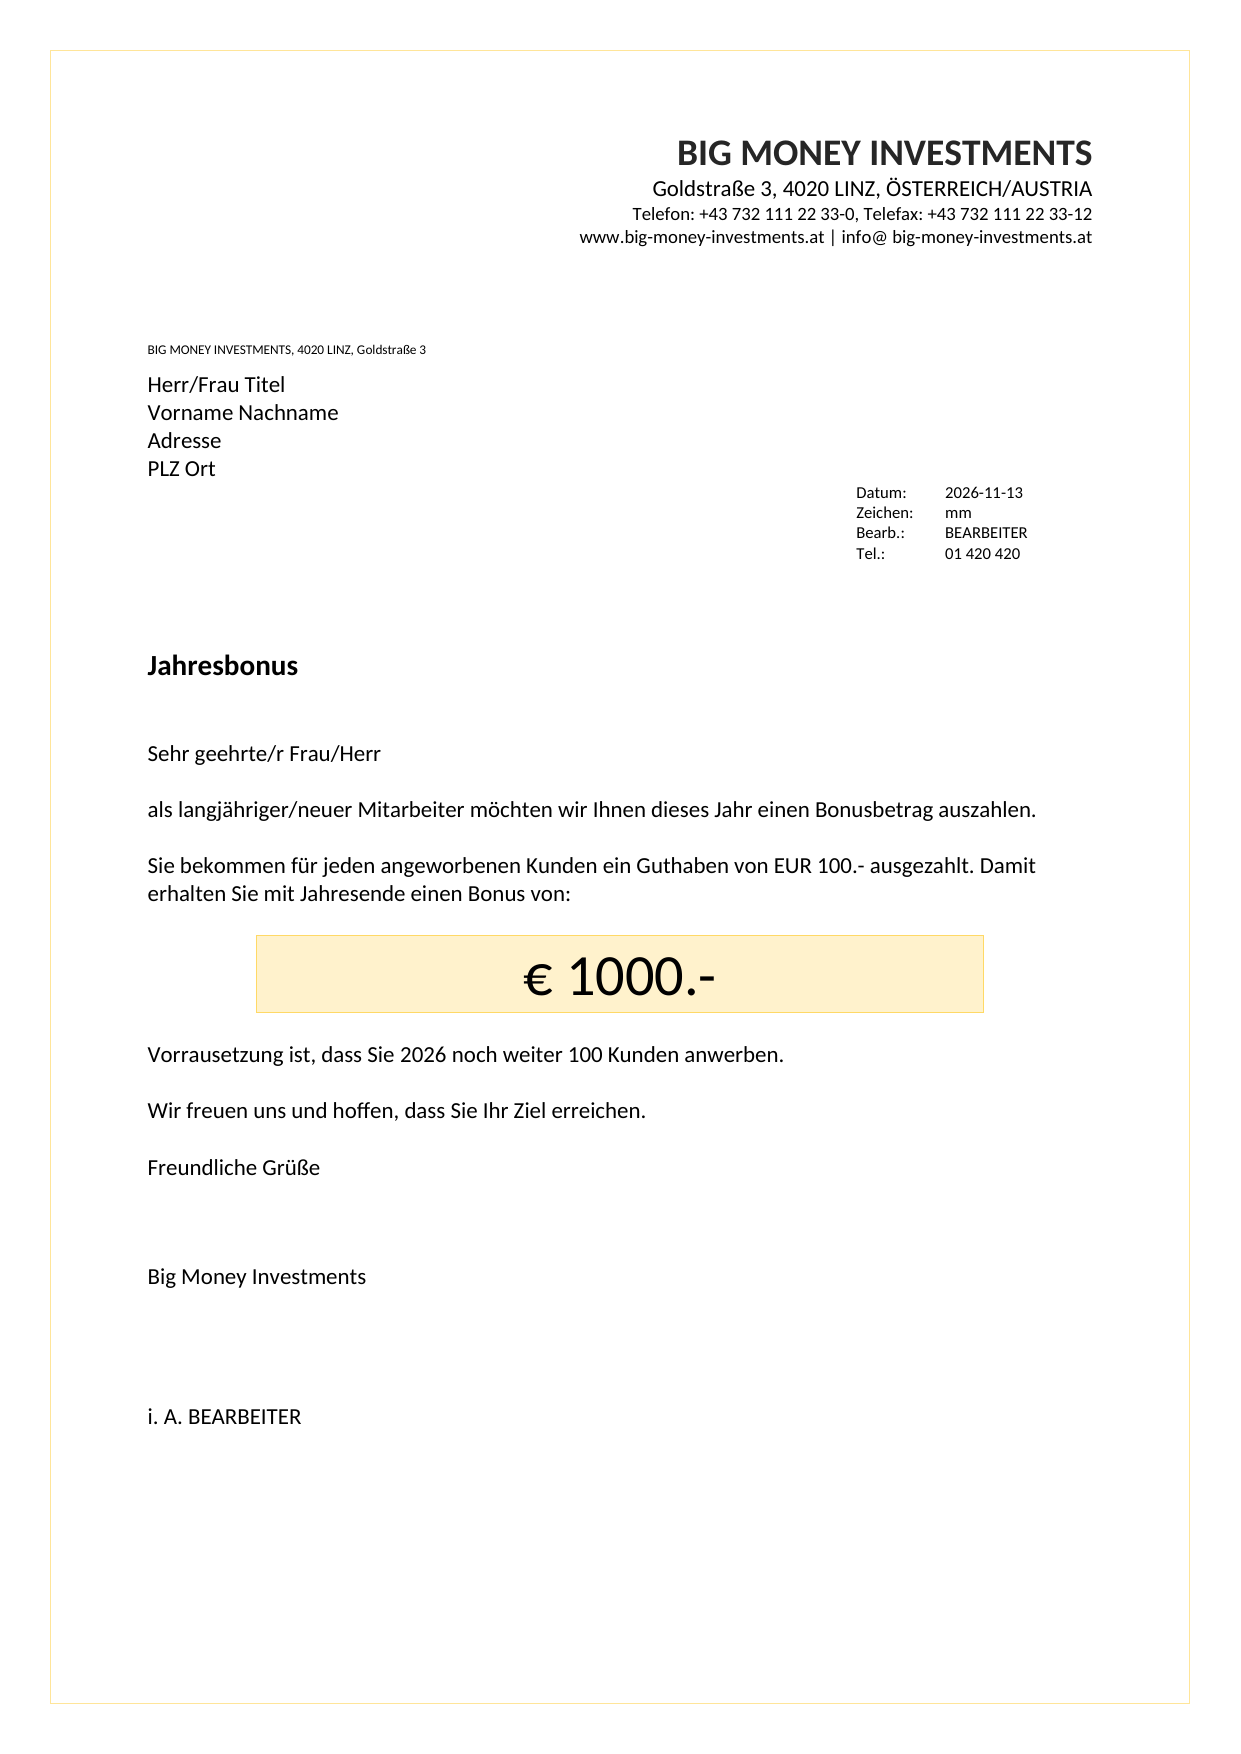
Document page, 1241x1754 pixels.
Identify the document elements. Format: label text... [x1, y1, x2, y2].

text Freundliche Grüße [147, 1153, 1093, 1181]
text Tel.: 01 420 420 [147, 543, 1093, 563]
text Sehr geehrte/r Frau/Herr [147, 739, 1093, 767]
text € 1000.- [257, 936, 983, 1012]
text Telefon: +43 732 111 22 33-0, Telefax: +43 732 111 22 33-12 www.big-money-investments.at | info@ big-money-investments.at [147, 202, 1093, 248]
text Sie bekommen für jeden angeworbenen Kunden ein Guthaben von EUR 100.- ausgezahlt. Damit erhalten Sie mit Jahresende einen Bonus von: [147, 851, 1093, 907]
text Bearb.: BEARBEITER [147, 523, 1093, 543]
text Goldstraße 3, 4020 LINZ, ÖSTERREICH/AUSTRIA [147, 174, 1093, 202]
text Adresse [147, 426, 1093, 454]
text BIG MONEY INVESTMENTS [147, 128, 1093, 174]
text Zeichen: mm [147, 502, 1093, 523]
text BIG MONEY INVESTMENTS, 4020 LINZ, Goldstraße 3 [147, 342, 1093, 370]
text Vorname Nachname [147, 398, 1093, 426]
text Jahresbonus [147, 647, 1093, 683]
text Datum: 2021-09-28 [147, 482, 1093, 502]
text i. A. BEARBEITER [147, 1402, 1093, 1430]
text als langjähriger/neuer Mitarbeiter möchten wir Ihnen dieses Jahr einen Bonusbetrag auszahlen. [147, 795, 1093, 823]
text Wir freuen uns und hoffen, dass Sie Ihr Ziel erreichen. [147, 1097, 1093, 1125]
text Big Money Investments [147, 1262, 1093, 1290]
text PLZ Ort [147, 454, 1093, 482]
text Vorrausetzung ist, dass Sie 2021 noch weiter 100 Kunden anwerben. [147, 1041, 1093, 1069]
text Herr/Frau Titel [147, 370, 1093, 398]
